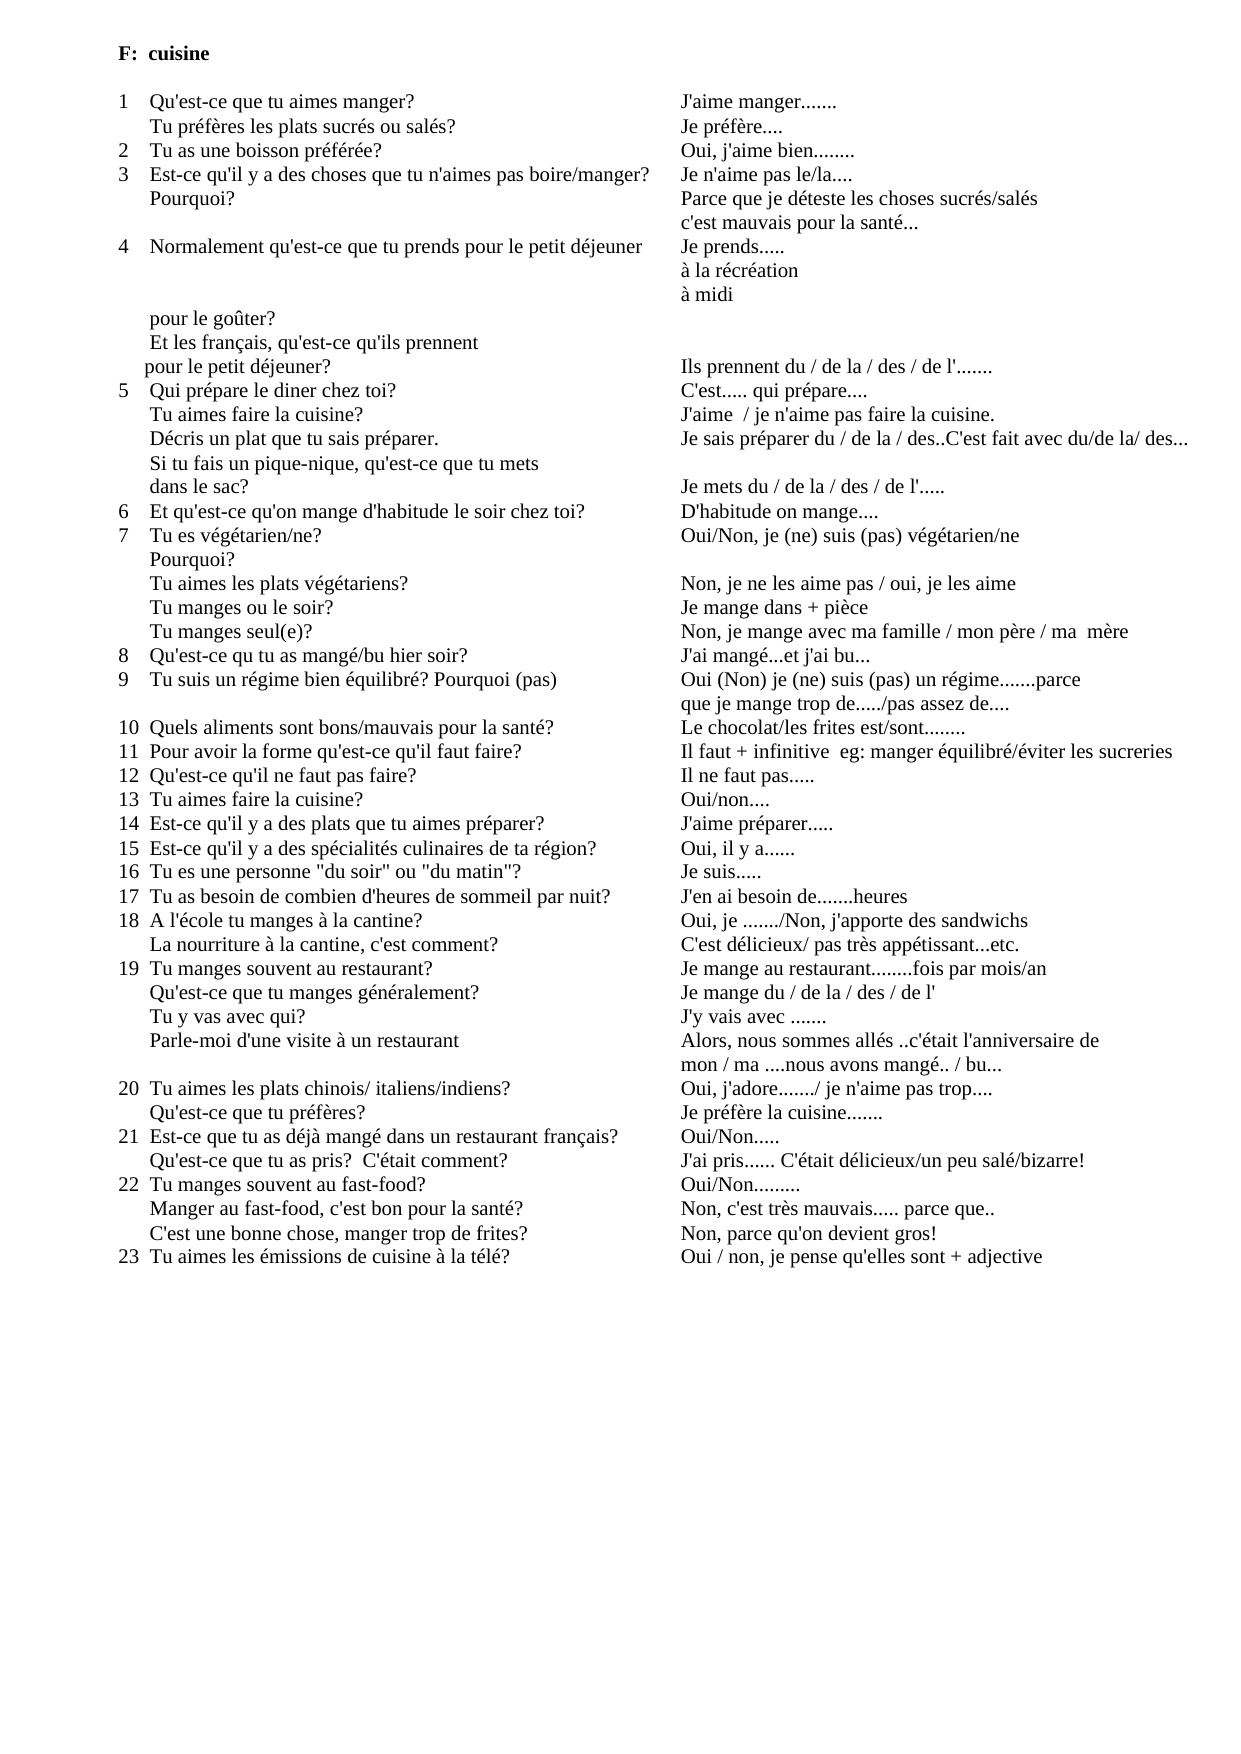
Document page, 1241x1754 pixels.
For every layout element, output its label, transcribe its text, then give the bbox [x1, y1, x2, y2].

text 13 Tu aimes faire la cuisine? Oui/non.... [118, 787, 1199, 811]
text Tu manges ou le soir? Je mange dans + pièce [118, 595, 1199, 619]
text 8 Qu'est-ce qu tu as mangé/bu hier soir? J'ai mangé...et j'ai bu... [118, 643, 1199, 667]
text 10 Quels aliments sont bons/mauvais pour la santé? Le chocolat/les frites est/sont........ [118, 715, 1199, 739]
text 17 Tu as besoin de combien d'heures de sommeil par nuit? J'en ai besoin de.......heures [118, 883, 1199, 908]
text pour le petit déjeuner? Ils prennent du / de la / des / de l'....... [118, 354, 1199, 378]
text La nourriture à la cantine, c'est comment? C'est délicieux/ pas très appétissant...etc. [118, 932, 1199, 956]
text Si tu fais un pique-nique, qu'est-ce que tu mets [118, 450, 1199, 474]
text C'est une bonne chose, manger trop de frites? Non, parce qu'on devient gros! [118, 1220, 1199, 1244]
text 6 Et qu'est-ce qu'on mange d'habitude le soir chez toi? D'habitude on mange.... [118, 498, 1199, 523]
text dans le sac? Je mets du / de la / des / de l'..... [118, 474, 1199, 498]
text Qu'est-ce que tu as pris? C'était comment? J'ai pris...... C'était délicieux/un peu salé/bizarre! [118, 1148, 1199, 1172]
text Qu'est-ce que tu préfères? Je préfère la cuisine....... [118, 1100, 1199, 1124]
text 19 Tu manges souvent au restaurant? Je mange au restaurant........fois par mois/an [118, 956, 1199, 980]
text 11 Pour avoir la forme qu'est-ce qu'il faut faire? Il faut + infinitive eg: manger équilibré/éviter les sucreries [118, 739, 1199, 763]
text Pourquoi? Parce que je déteste les choses sucrés/salés [118, 186, 1199, 210]
text Décris un plat que tu sais préparer. Je sais préparer du / de la / des..C'est fait avec du/de la/ des... [118, 426, 1199, 450]
text Tu aimes faire la cuisine? J'aime / je n'aime pas faire la cuisine. [118, 402, 1199, 426]
text 20 Tu aimes les plats chinois/ italiens/indiens? Oui, j'adore......./ je n'aime pas trop.... [118, 1076, 1199, 1100]
text Tu aimes les plats végétariens? Non, je ne les aime pas / oui, je les aime [118, 571, 1199, 595]
text à midi [118, 282, 1199, 306]
text 22 Tu manges souvent au fast-food? Oui/Non......... [118, 1172, 1199, 1196]
text Parle-moi d'une visite à un restaurant Alors, nous sommes allés ..c'était l'anniversaire de [118, 1028, 1199, 1052]
text 2 Tu as une boisson préférée? Oui, j'aime bien........ [118, 138, 1199, 162]
text 3 Est-ce qu'il y a des choses que tu n'aimes pas boire/manger? Je n'aime pas le/la.... [118, 162, 1199, 186]
text 14 Est-ce qu'il y a des plats que tu aimes préparer? J'aime préparer..... [118, 811, 1199, 835]
text pour le goûter? [118, 306, 1199, 330]
text 7 Tu es végétarien/ne? Oui/Non, je (ne) suis (pas) végétarien/ne [118, 523, 1199, 547]
text Qu'est-ce que tu manges généralement? Je mange du / de la / des / de l' [118, 980, 1199, 1004]
text F: cuisine [118, 41, 1199, 65]
text 23 Tu aimes les émissions de cuisine à la télé? Oui / non, je pense qu'elles sont + adjective [118, 1244, 1199, 1293]
text à la récréation [118, 258, 1199, 282]
text 5 Qui prépare le diner chez toi? C'est..... qui prépare.... [118, 378, 1199, 402]
text 12 Qu'est-ce qu'il ne faut pas faire? Il ne faut pas..... [118, 763, 1199, 787]
text Manger au fast-food, c'est bon pour la santé? Non, c'est très mauvais..... parce que.. [118, 1196, 1199, 1220]
text Pourquoi? [118, 547, 1199, 571]
text 21 Est-ce que tu as déjà mangé dans un restaurant français? Oui/Non..... [118, 1124, 1199, 1148]
text 1 Qu'est-ce que tu aimes manger? J'aime manger....... [118, 89, 1199, 113]
text Tu y vas avec qui? J'y vais avec ....... [118, 1004, 1199, 1028]
text 15 Est-ce qu'il y a des spécialités culinaires de ta région? Oui, il y a...... [118, 835, 1199, 859]
text 18 A l'école tu manges à la cantine? Oui, je ......./Non, j'apporte des sandwichs [118, 908, 1199, 932]
text 9 Tu suis un régime bien équilibré? Pourquoi (pas) Oui (Non) je (ne) suis (pas) un régime.......parce que je mange trop de...../pas assez de.... [118, 667, 1199, 715]
text 4 Normalement qu'est-ce que tu prends pour le petit déjeuner Je prends..... [118, 234, 1199, 258]
text c'est mauvais pour la santé... [118, 210, 1199, 234]
text 16 Tu es une personne "du soir" ou "du matin"? Je suis..... [118, 859, 1199, 883]
text mon / ma ....nous avons mangé.. / bu... [118, 1052, 1199, 1076]
text Tu manges seul(e)? Non, je mange avec ma famille / mon père / ma mère [118, 619, 1199, 643]
text Tu préfères les plats sucrés ou salés? Je préfère.... [118, 113, 1199, 138]
text Et les français, qu'est-ce qu'ils prennent [118, 330, 1199, 354]
